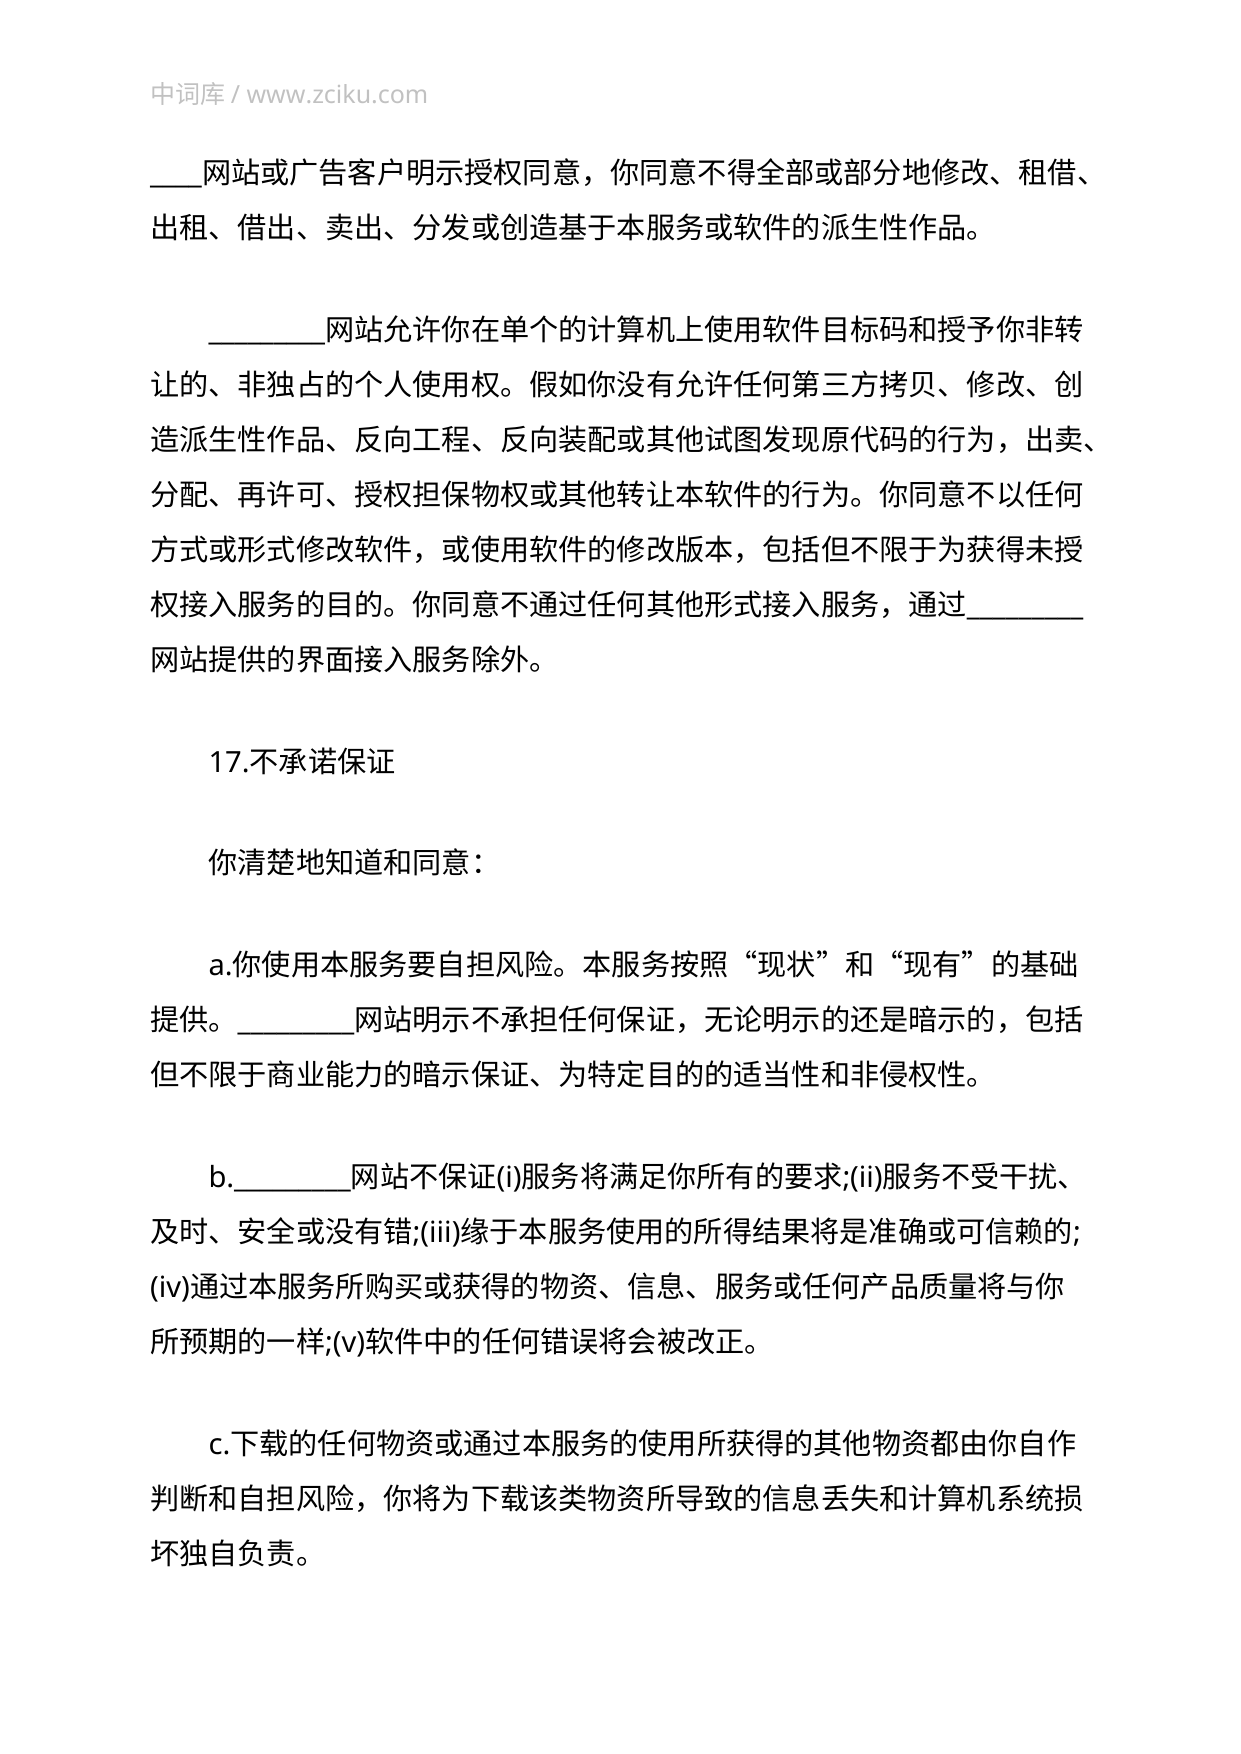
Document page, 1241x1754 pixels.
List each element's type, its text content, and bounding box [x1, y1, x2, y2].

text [150, 150, 1090, 247]
text c.下载的任何物资或通过本服务的使用所获得的其他物资都由你自作判断和自担风险，你将为下载该类物资所导致的信息丢失和计算机系统损坏独自负责。 [150, 1421, 1090, 1573]
text b._________网站不保证(i)服务将满足你所有的要求;(ii)服务不受干扰、及时、安全或没有错;(iii)缘于本服务使用的所得结果将是准确或可信赖的;(iv)通过本服务所购买或获得的物资、信息、服务或任何产品质量将与你所预期的一样;(v)软件中的任何错误将会被改正。 [150, 1154, 1090, 1361]
text 17.不承诺保证 [150, 738, 1090, 781]
text _________网站允许你在单个的计算机上使用软件目标码和授予你非转让的、非独占的个人使用权。假如你没有允许任何第三方拷贝、修改、创造派生性作品、反向工程、反向装配或其他试图发现原代码的行为，出卖、分配、再许可、授权担保物权或其他转让本软件的行为。你同意不以任何方式或形式修改软件，或使用软件的修改版本，包括但不限于为获得未授权接入服务的目的。你同意不通过任何其他形式接入服务，通过_________网站提供的界面接入服务除外。 [150, 307, 1090, 679]
text a.你使用本服务要自担风险。本服务按照“现状”和“现有”的基础提供。_________网站明示不承担任何保证，无论明示的还是暗示的，包括但不限于商业能力的暗示保证、为特定目的的适当性和非侵权性。 [150, 942, 1090, 1094]
text 你清楚地知道和同意： [150, 840, 1090, 882]
